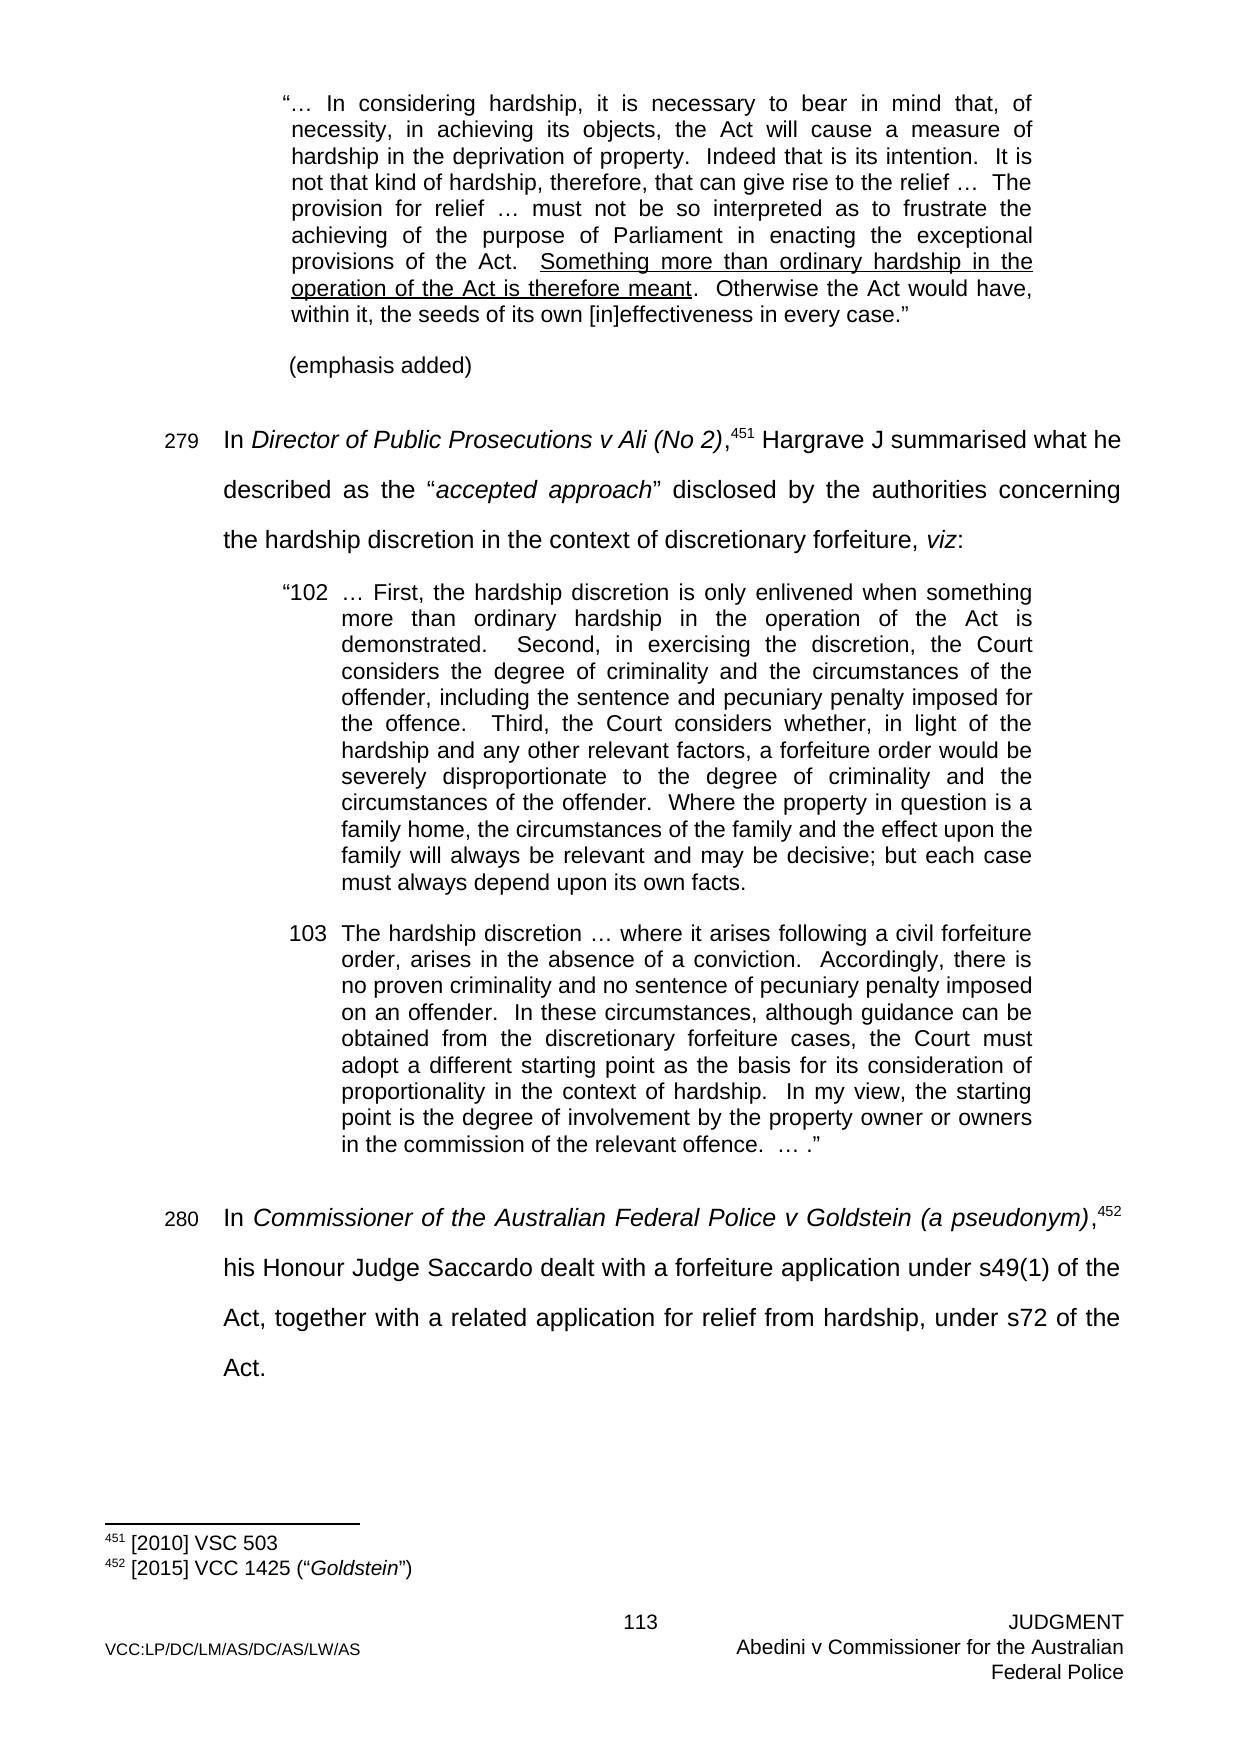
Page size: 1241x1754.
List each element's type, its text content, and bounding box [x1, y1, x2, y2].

text “102 … First, the hardship discretion is only enlivened when something more than ordinary hardship in the operation of the Act is demonstrated. Second, in exercising the discretion, the Court considers the degree of criminality and the circumstances of the offender, including the sentence and pecuniary penalty imposed for the offence. Third, the Court considers whether, in light of the hardship and any other relevant factors, a forfeiture order would be severely disproportionate to the degree of criminality and the circumstances of the offender. Where the property in question is a family home, the circumstances of the family and the effect upon the family will always be relevant and may be decisive; but each case must always depend upon its own facts. [282, 578, 1033, 895]
text In Commissioner of the Australian Federal Police v Goldstein (a pseudonym), his Honour Judge Saccardo dealt with a forfeiture application under s49(1) of the Act, together with a related application for relief from hardship, under s72 of the Act. [164, 1182, 1122, 1382]
text In Director of Public Prosecutions v Ali (No 2), Hargrave J summarised what he described as the “accepted approach” disclosed by the authorities concerning the hardship discretion in the context of discretionary forfeiture, viz: [164, 403, 1122, 553]
text “… In considering hardship, it is necessary to bear in mind that, of necessity, in achieving its objects, the Act will cause a measure of hardship in the deprivation of property. Indeed that is its intention. It is not that kind of hardship, therefore, that can give rise to the relief … The provision for relief … must not be so interpreted as to frustrate the achieving of the purpose of Parliament in enacting the exceptional provisions of the Act. Something more than ordinary hardship in the operation of the Act is therefore meant. Otherwise the Act would have, within it, the seeds of its own [in]effectiveness in every case.” [282, 90, 1033, 327]
text (emphasis added) [282, 352, 1033, 378]
text 103 The hardship discretion … where it arises following a civil forfeiture order, arises in the absence of a conviction. Accordingly, there is no proven criminality and no sentence of pecuniary penalty imposed on an offender. In these circumstances, although guidance can be obtained from the discretionary forfeiture cases, the Court must adopt a different starting point as the basis for its consideration of proportionality in the context of hardship. In my view, the starting point is the degree of involvement by the property owner or owners in the commission of the relevant offence. … .” [282, 920, 1033, 1157]
